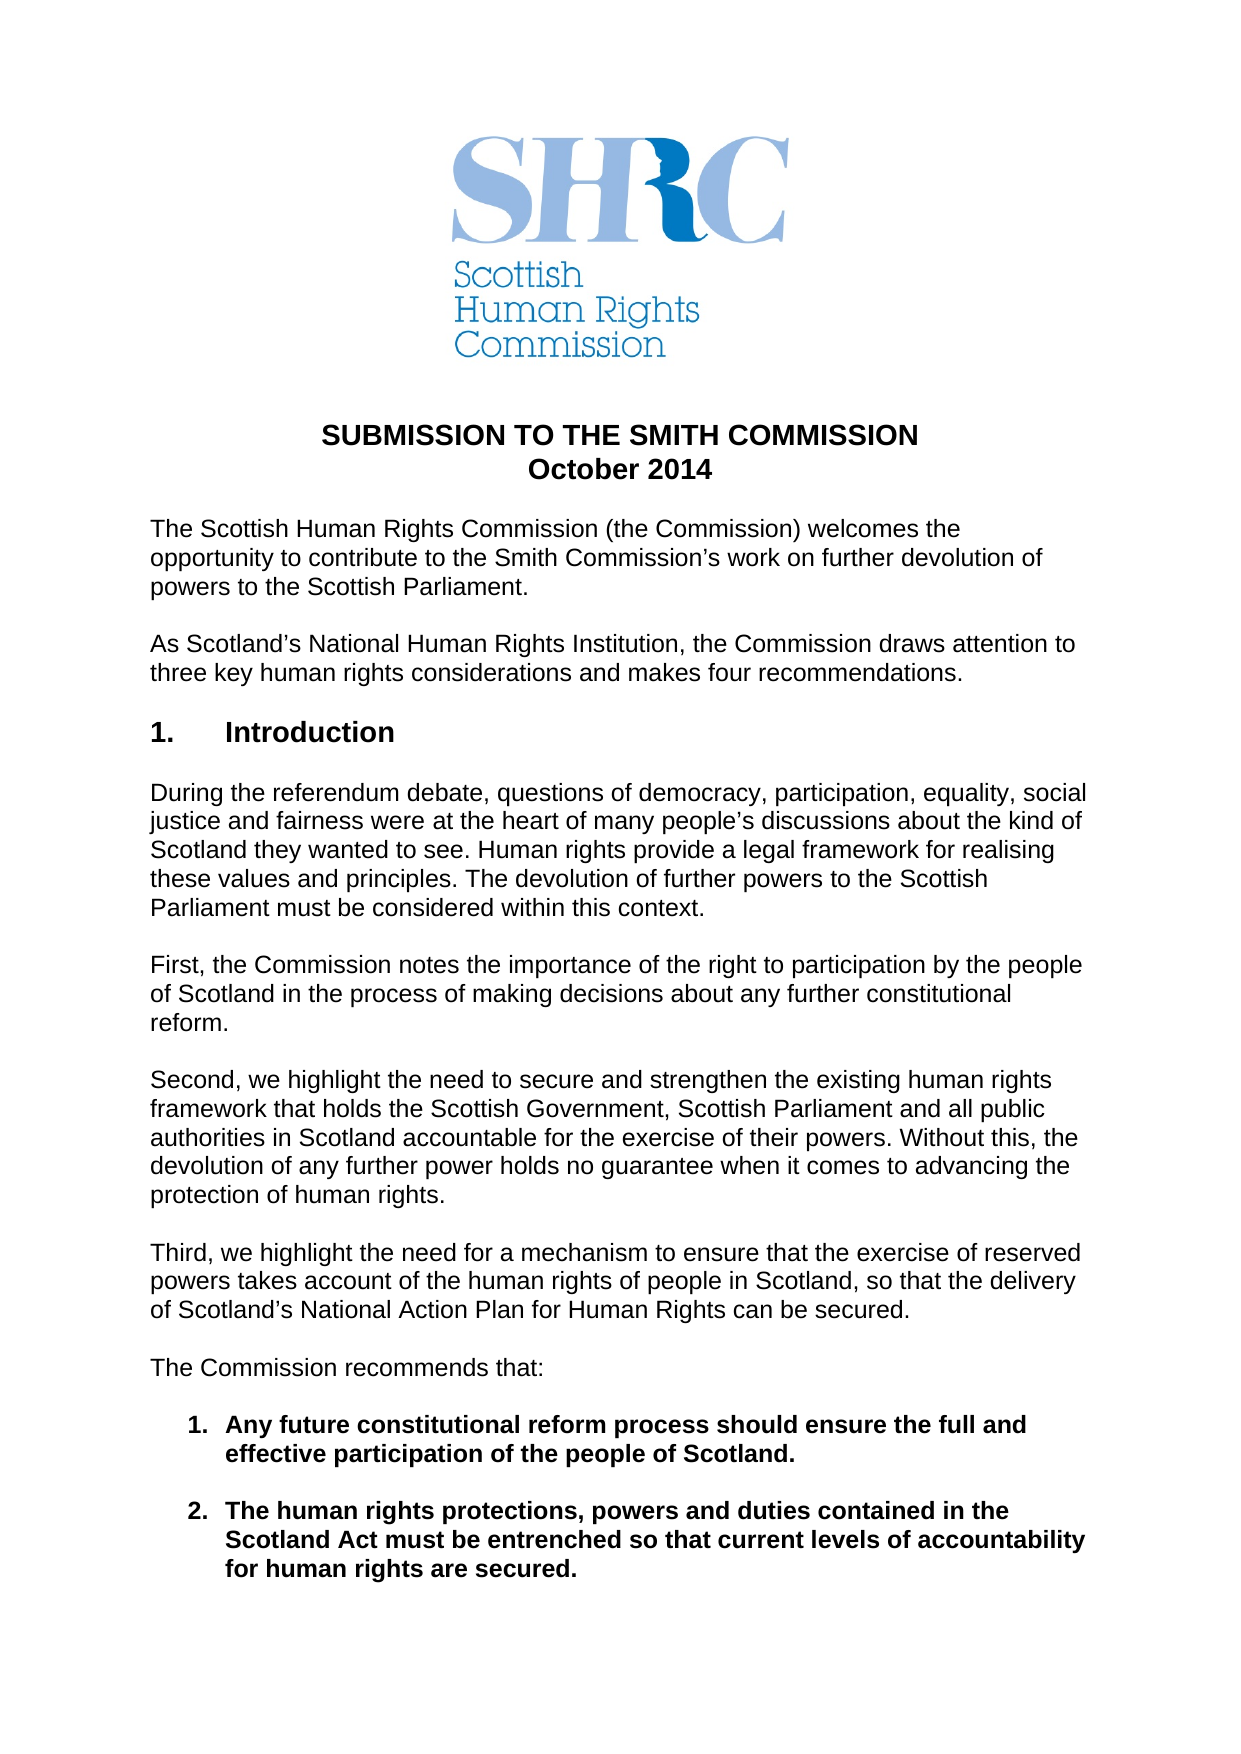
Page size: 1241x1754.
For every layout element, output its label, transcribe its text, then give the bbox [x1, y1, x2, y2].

list Any future constitutional reform process should ensure the full and effective participation of the people of Scotland. [187, 1410, 1090, 1468]
text 1. Introduction [150, 715, 1090, 749]
text Third, we highlight the need for a mechanism to ensure that the exercise of reserved powers takes account of the human rights of people in Scotland, so that the delivery of Scotland’s National Action Plan for Human Rights can be secured. [150, 1238, 1090, 1324]
text Second, we highlight the need to secure and strengthen the existing human rights framework that holds the Scottish Government, Scottish Parliament and all public authorities in Scotland accountable for the exercise of their powers. Without this, the devolution of any further power holds no guarantee when it comes to advancing the protection of human rights. [150, 1065, 1090, 1209]
text October 2014 [150, 452, 1090, 485]
text During the referendum debate, questions of democracy, participation, equality, social justice and fairness were at the heart of many people’s discussions about the kind of Scotland they wanted to see. Human rights provide a legal framework for realising these values and principles. The devolution of further powers to the Scottish Parliament must be considered within this context. [150, 778, 1090, 921]
list The human rights protections, powers and duties contained in the Scotland Act must be entrenched so that current levels of accountability for human rights are secured. [187, 1496, 1090, 1583]
picture [401, 103, 839, 390]
text As Scotland’s National Human Rights Institution, the Commission draws attention to three key human rights considerations and makes four recommendations. [150, 629, 1090, 687]
text The Scottish Human Rights Commission (the Commission) welcomes the opportunity to contribute to the Smith Commission’s work on further devolution of powers to the Scottish Parliament. [150, 514, 1090, 600]
text Submission to the Smith Commission [150, 418, 1090, 452]
text The Commission recommends that: [150, 1353, 1090, 1381]
text First, the Commission notes the importance of the right to participation by the people of Scotland in the process of making decisions about any further constitutional reform. [150, 950, 1090, 1036]
